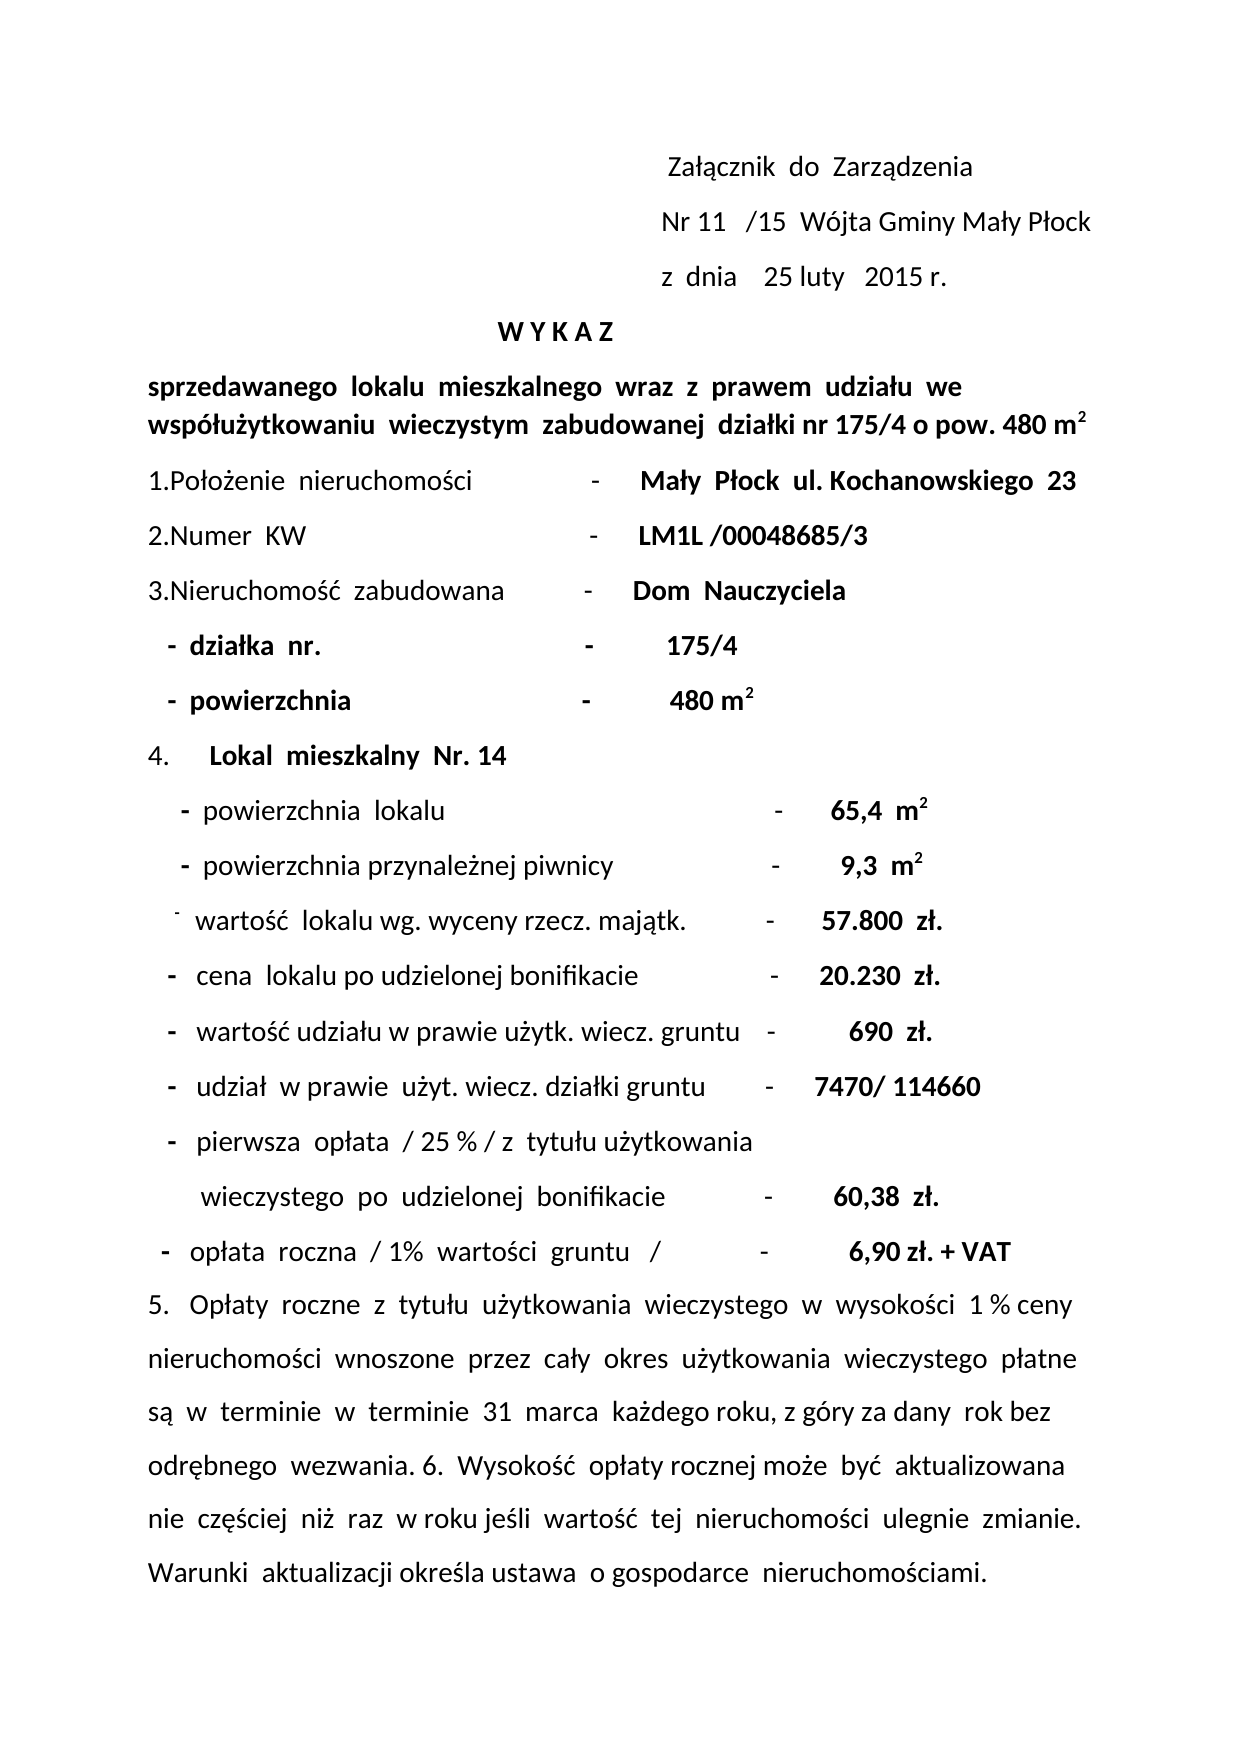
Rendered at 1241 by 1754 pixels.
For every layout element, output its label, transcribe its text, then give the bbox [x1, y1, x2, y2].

text - pierwsza opłata / 25 % / z tytułu użytkowania [148, 1123, 1093, 1158]
text W Y K A Z [148, 313, 1093, 348]
text - powierzchnia lokalu - 65,4 m2 [148, 792, 1093, 828]
text - wartość lokalu wg. wyceny rzecz. majątk. - 57.800 zł. [148, 902, 1093, 938]
text z dnia 25 luty 2015 r. [148, 258, 1093, 293]
text - powierzchnia - 480 m2 [148, 682, 1093, 718]
text 3.Nieruchomość zabudowana - Dom Nauczyciela [148, 572, 1093, 607]
text wieczystego po udzielonej bonifikacie - 60,38 zł. [148, 1178, 1093, 1213]
text Załącznik do Zarządzenia [148, 148, 1093, 183]
text 4. Lokal mieszkalny Nr. 14 [148, 737, 1093, 773]
text - udział w prawie użyt. wiecz. działki gruntu - 7470/ 114660 [148, 1068, 1093, 1103]
text Nr 11 /15 Wójta Gminy Mały Płock [148, 203, 1093, 238]
text 2.Numer KW - LM1L /00048685/3 [148, 517, 1093, 552]
text - wartość udziału w prawie użytk. wiecz. gruntu - 690 zł. [148, 1013, 1093, 1048]
text 1.Położenie nieruchomości - Mały Płock ul. Kochanowskiego 23 [148, 462, 1093, 497]
text - działka nr. - 175/4 [148, 627, 1093, 662]
text - powierzchnia przynależnej piwnicy - 9,3 m2 [148, 847, 1093, 883]
text - cena lokalu po udzielonej bonifikacie - 20.230 zł. [148, 957, 1093, 993]
text sprzedawanego lokalu mieszkalnego wraz z prawem udziału we współużytkowaniu wieczystym zabudowanej działki nr 175/4 o pow. 480 m2 [148, 368, 1093, 442]
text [148, 1233, 1093, 1589]
